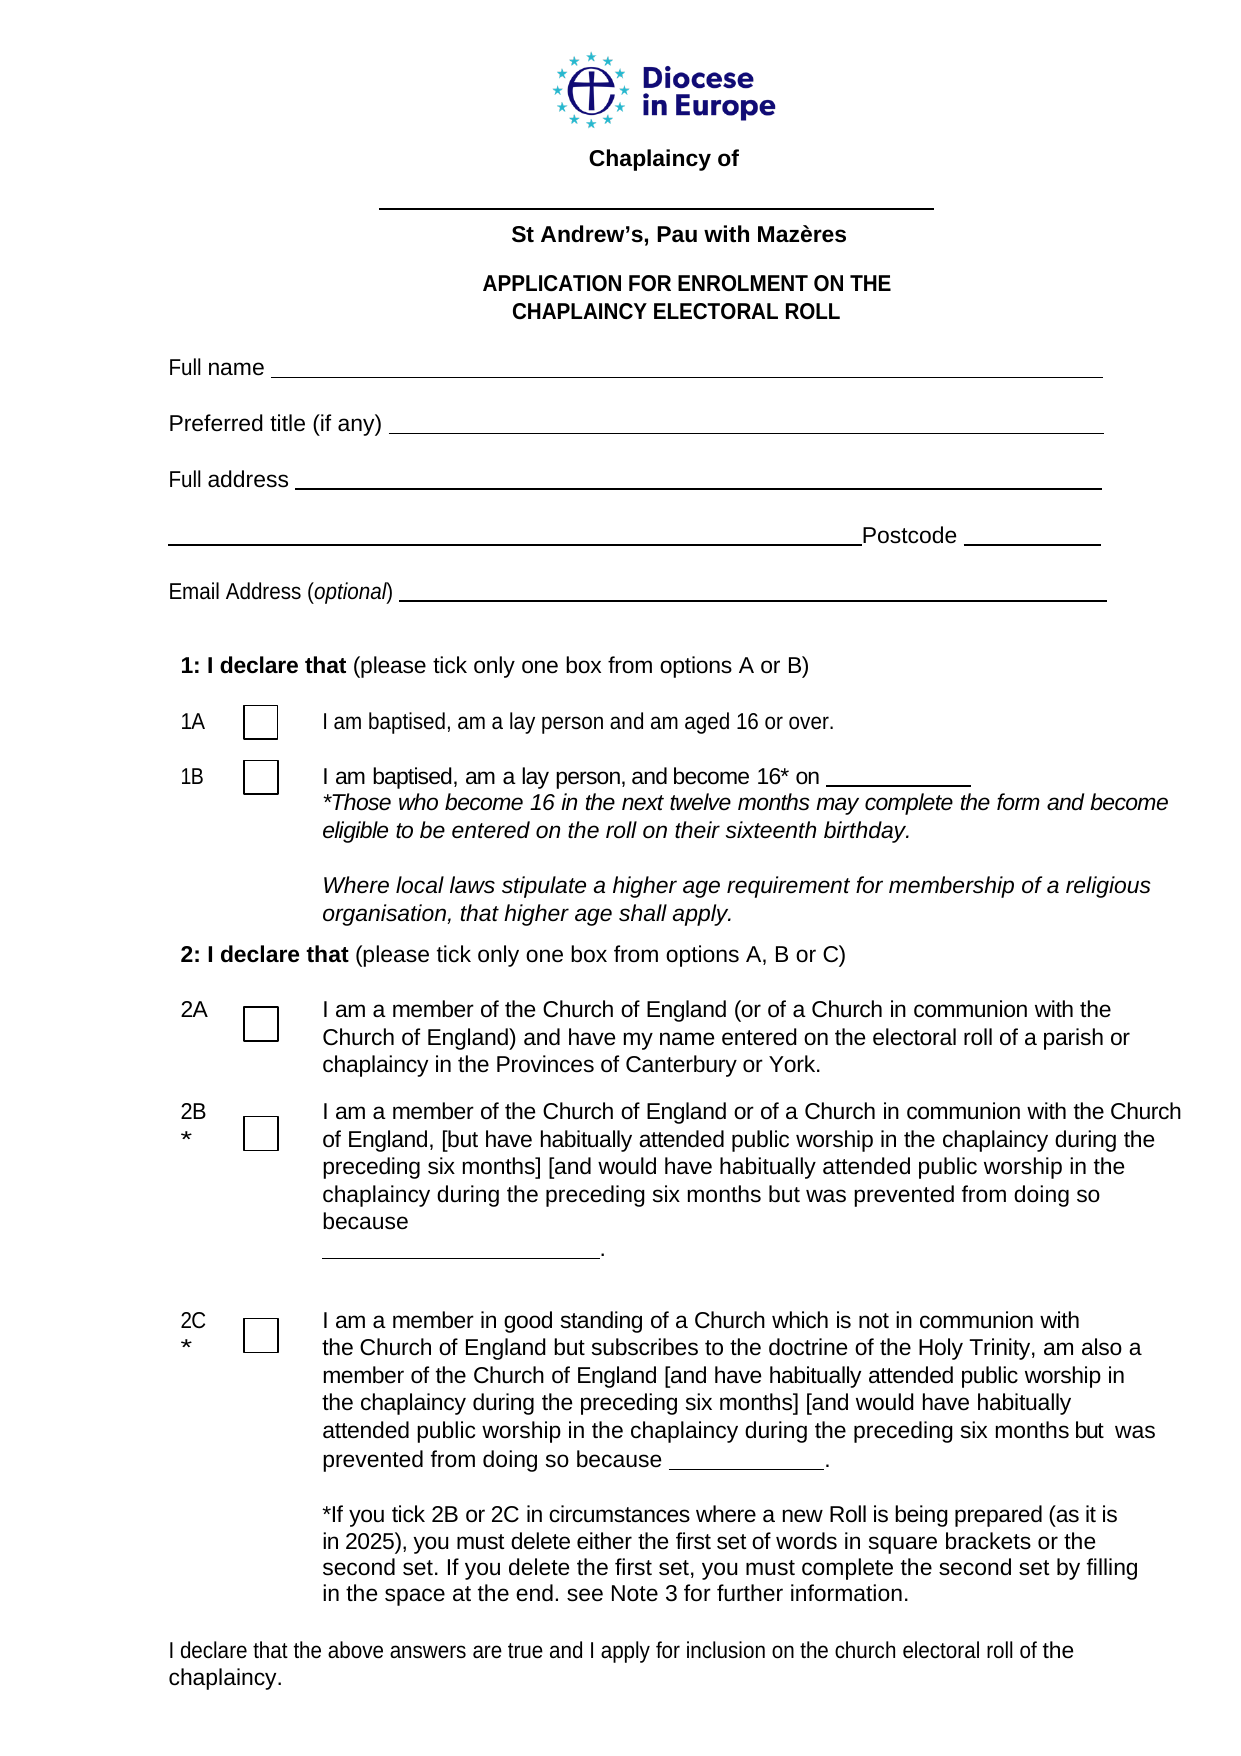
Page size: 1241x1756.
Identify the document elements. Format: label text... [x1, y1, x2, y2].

table_cell 2A [175, 985, 299, 1079]
table_header 1: I declare that (please tick only one box from options A or B) [175, 652, 1183, 696]
text Full name [168, 354, 1128, 380]
table_cell 2: I declare that (please tick only one box from options A, B or C) [175, 927, 1183, 985]
table_cell I am a member of the Church of England or of a Church in communion with the Church of England, [but have habitually attended public worship in the chaplaincy during the preceding six months] [and would have habitually attended public worship in the chaplaincy during the preceding six months but was prevented from doing so because . [300, 1079, 1183, 1266]
picture [531, 37, 796, 142]
table_cell I am a member of the Church of England (or of a Church in communion with the Church of England) and have my name entered on the electoral roll of a parish or chaplaincy in the Provinces of Canterbury or York. [300, 985, 1183, 1079]
text Preferred title (if any) [168, 410, 1128, 436]
table_cell 1B [175, 752, 299, 927]
title APPLICATION FOR ENROLMENT ON THE CHAPLAINCY ELECTORAL ROLL [412, 270, 941, 324]
table_cell I am baptised, am a lay person, and become 16* on *Those who become 16 in the next twelve months may complete the form and become eligible to be entered on the roll on their sixteenth birthday. Where local laws stipulate a higher age requirement for membership of a religious organisation, that higher age shall apply. [300, 752, 1183, 927]
text Postcode [168, 522, 1128, 548]
table_cell I am baptised, am a lay person and am aged 16 or over. [300, 696, 1183, 752]
text Full address [168, 466, 1128, 492]
text Email Address (optional) [168, 578, 1128, 604]
table_cell 2B * [175, 1079, 299, 1266]
table_cell 1A [175, 696, 299, 752]
table_header 2C * [175, 1311, 300, 1607]
table_header I am a member in good standing of a Church which is not in communion with the Church of England but subscribes to the doctrine of the Holy Trinity, am also a member of the Church of England [and have habitually attended public worship in the chaplaincy during the preceding six months] [and would have habitually attended public worship in the chaplaincy during the preceding six months but was prevented from doing so because . *If you tick 2B or 2C in circumstances where a new Roll is being prepared (as it is in 2025), you must delete either the first set of words in square brackets or the second set. If you delete the first set, you must complete the second set by filling in the space at the end. see Note 3 for further information. [300, 1311, 1139, 1607]
subtitle I declare that the above answers are true and I apply for inclusion on the church electoral roll of the chaplaincy. [168, 1637, 1128, 1691]
text St Andrew’s, Pau with Mazères [17, 183, 1128, 247]
text Chaplaincy of [200, 145, 1128, 172]
